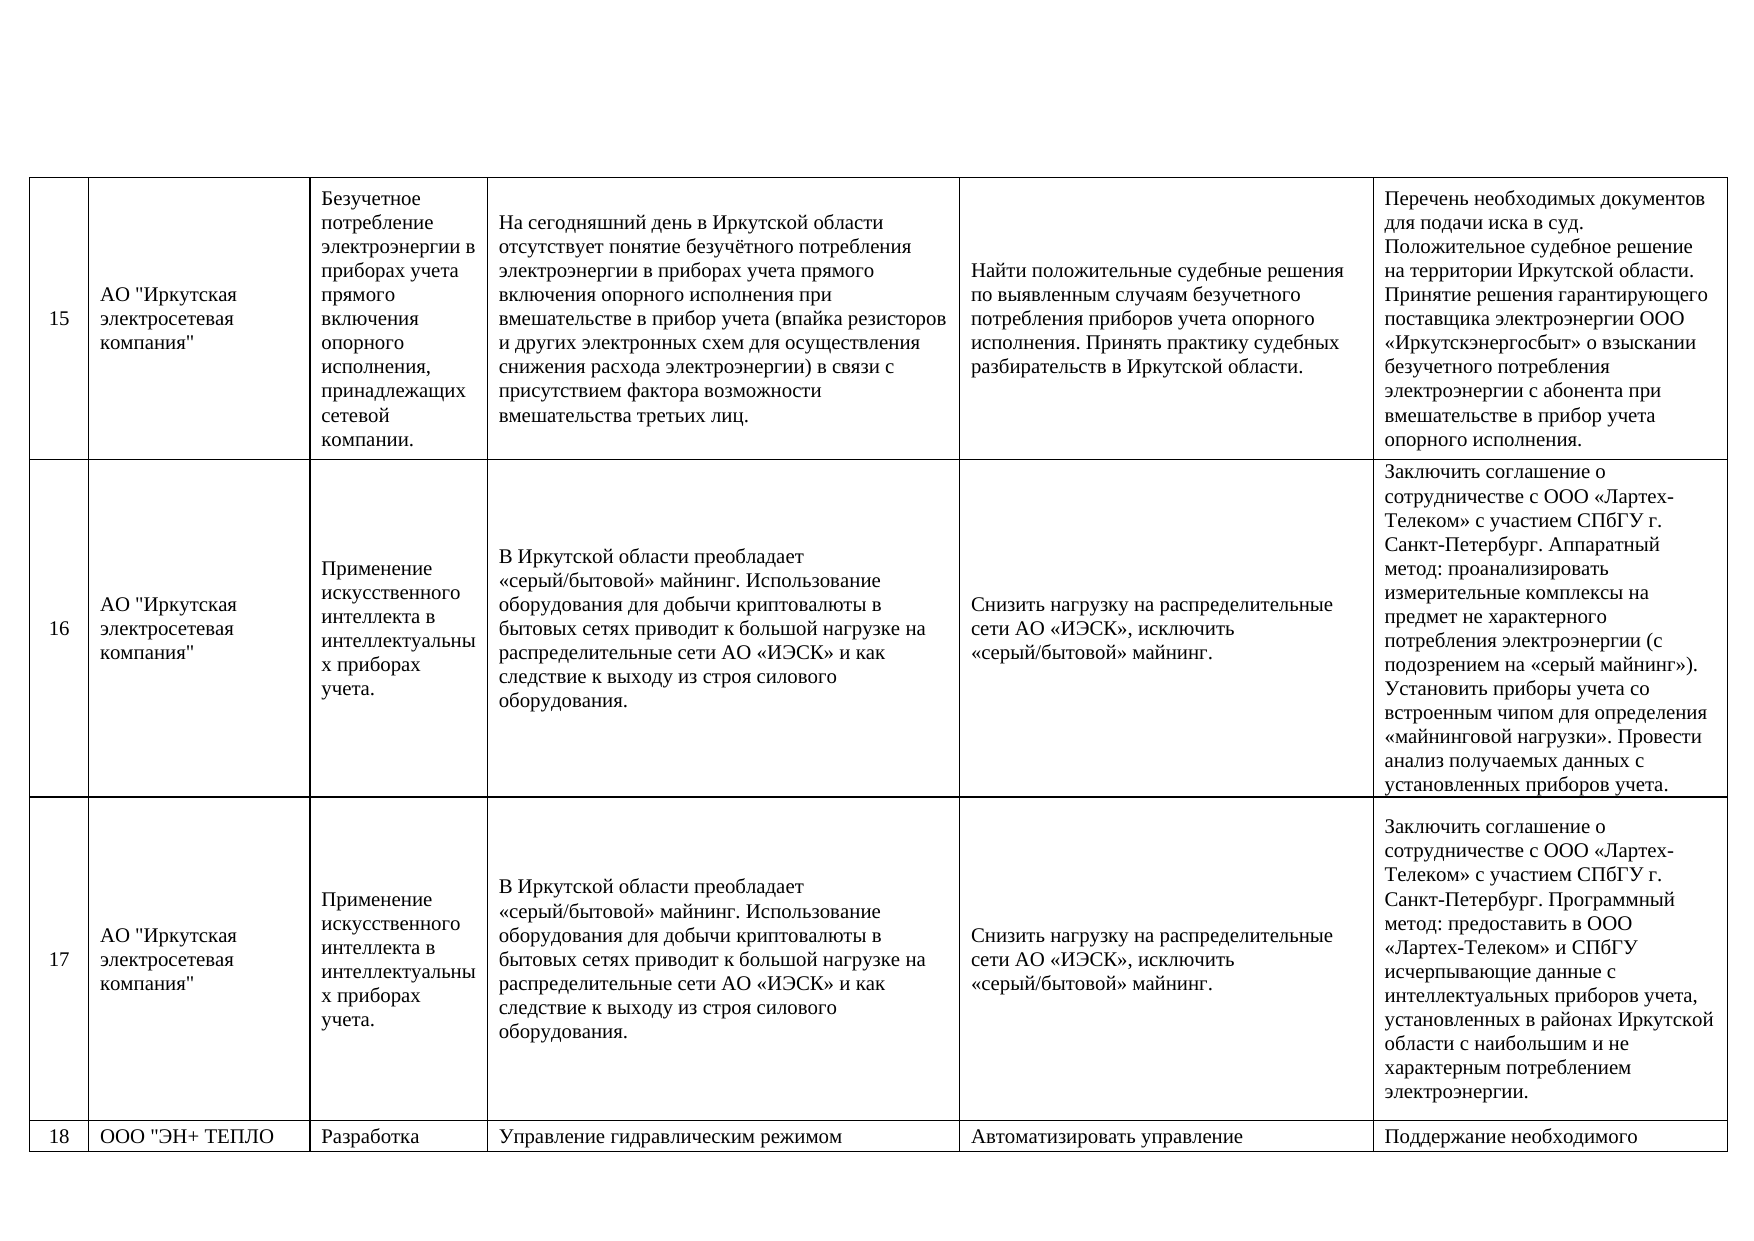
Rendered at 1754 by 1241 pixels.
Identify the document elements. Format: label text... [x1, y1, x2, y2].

table_cell 18 [30, 1121, 88, 1151]
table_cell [488, 1121, 959, 1151]
table_cell 17 [30, 798, 88, 1120]
table_cell Применение искусственного интеллекта в интеллектуальных приборах учета. [311, 798, 487, 1120]
table_cell Заключить соглашение о сотрудничестве с ООО «Лартех-Телеком» с участием СПбГУ г. Санкт-Петербург. Программный метод: предоставить в ООО «Лартех-Телеком» и СПбГУ исчерпывающие данные с интеллектуальных приборов учета, установленных в районах Иркутской области с наибольшим и не характерным потреблением электроэнергии. [1374, 798, 1727, 1120]
table_cell Применение искусственного интеллекта в интеллектуальных приборах учета. [311, 460, 487, 796]
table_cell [1374, 1121, 1727, 1151]
table_cell В Иркутской области преобладает «серый/бытовой» майнинг. Использование оборудования для добычи криптовалюты в бытовых сетях приводит к большой нагрузке на распределительные сети АО «ИЭСК» и как следствие к выходу из строя силового оборудования. [488, 798, 959, 1120]
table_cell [89, 1121, 309, 1151]
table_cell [960, 1121, 1373, 1151]
table_cell Заключить соглашение о сотрудничестве с ООО «Лартех-Телеком» с участием СПбГУ г. Санкт-Петербург. Аппаратный метод: проанализировать измерительные комплексы на предмет не характерного потребления электроэнергии (с подозрением на «серый майнинг»). Установить приборы учета со встроенным чипом для определения «майнинговой нагрузки». Провести анализ получаемых данных с установленных приборов учета. [1374, 460, 1727, 796]
table_cell На сегодняшний день в Иркутской области отсутствует понятие безучётного потребления электроэнергии в приборах учета прямого включения опорного исполнения при вмешательстве в прибор учета (впайка резисторов и других электронных схем для осуществления снижения расхода электроэнергии) в связи с присутствием фактора возможности вмешательства третьих лиц. [488, 178, 959, 458]
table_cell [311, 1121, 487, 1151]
table_cell Перечень необходимых документов для подачи иска в суд. Положительное судебное решение на территории Иркутской области. Принятие решения гарантирующего поставщика электроэнергии ООО «Иркутскэнергосбыт» о взыскании безучетного потребления электроэнергии с абонента при вмешательстве в прибор учета опорного исполнения. [1374, 178, 1727, 458]
table_cell Снизить нагрузку на распределительные сети АО «ИЭСК», исключить «серый/бытовой» майнинг. [960, 460, 1373, 796]
table_cell 15 [30, 178, 88, 458]
table_cell Безучетное потребление электроэнергии в приборах учета прямого включения опорного исполнения, принадлежащих сетевой компании. [311, 178, 487, 458]
table_cell Найти положительные судебные решения по выявленным случаям безучетного потребления приборов учета опорного исполнения. Принять практику судебных разбирательств в Иркутской области. [960, 178, 1373, 458]
table_cell 16 [30, 460, 88, 796]
table_cell АО "Иркутская электросетевая компания" [89, 460, 309, 796]
table_cell В Иркутской области преобладает «серый/бытовой» майнинг. Использование оборудования для добычи криптовалюты в бытовых сетях приводит к большой нагрузке на распределительные сети АО «ИЭСК» и как следствие к выходу из строя силового оборудования. [488, 460, 959, 796]
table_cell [89, 178, 309, 458]
table_cell АО "Иркутская электросетевая компания" [89, 798, 309, 1120]
table_cell Снизить нагрузку на распределительные сети АО «ИЭСК», исключить «серый/бытовой» майнинг. [960, 798, 1373, 1120]
